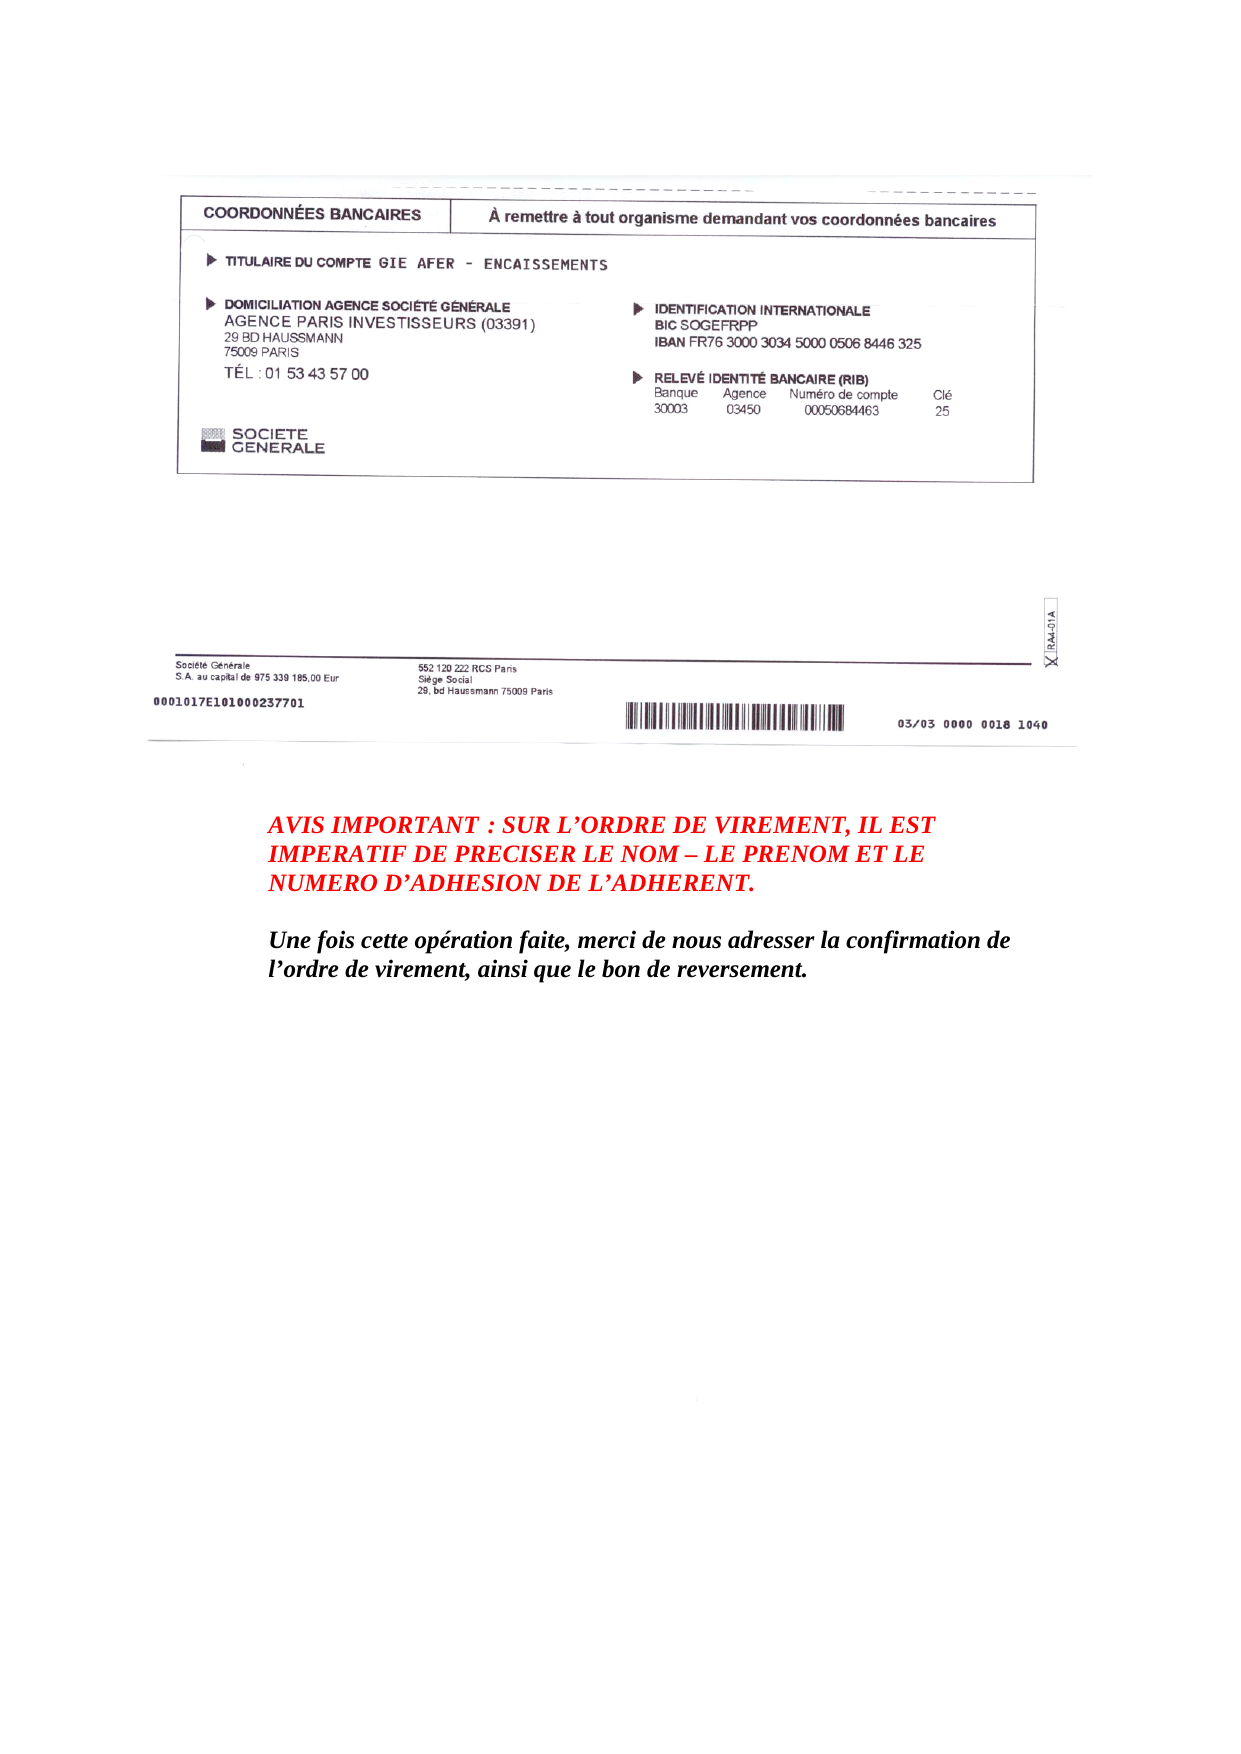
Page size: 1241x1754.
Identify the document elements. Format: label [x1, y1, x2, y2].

picture [147, 175, 1093, 1503]
